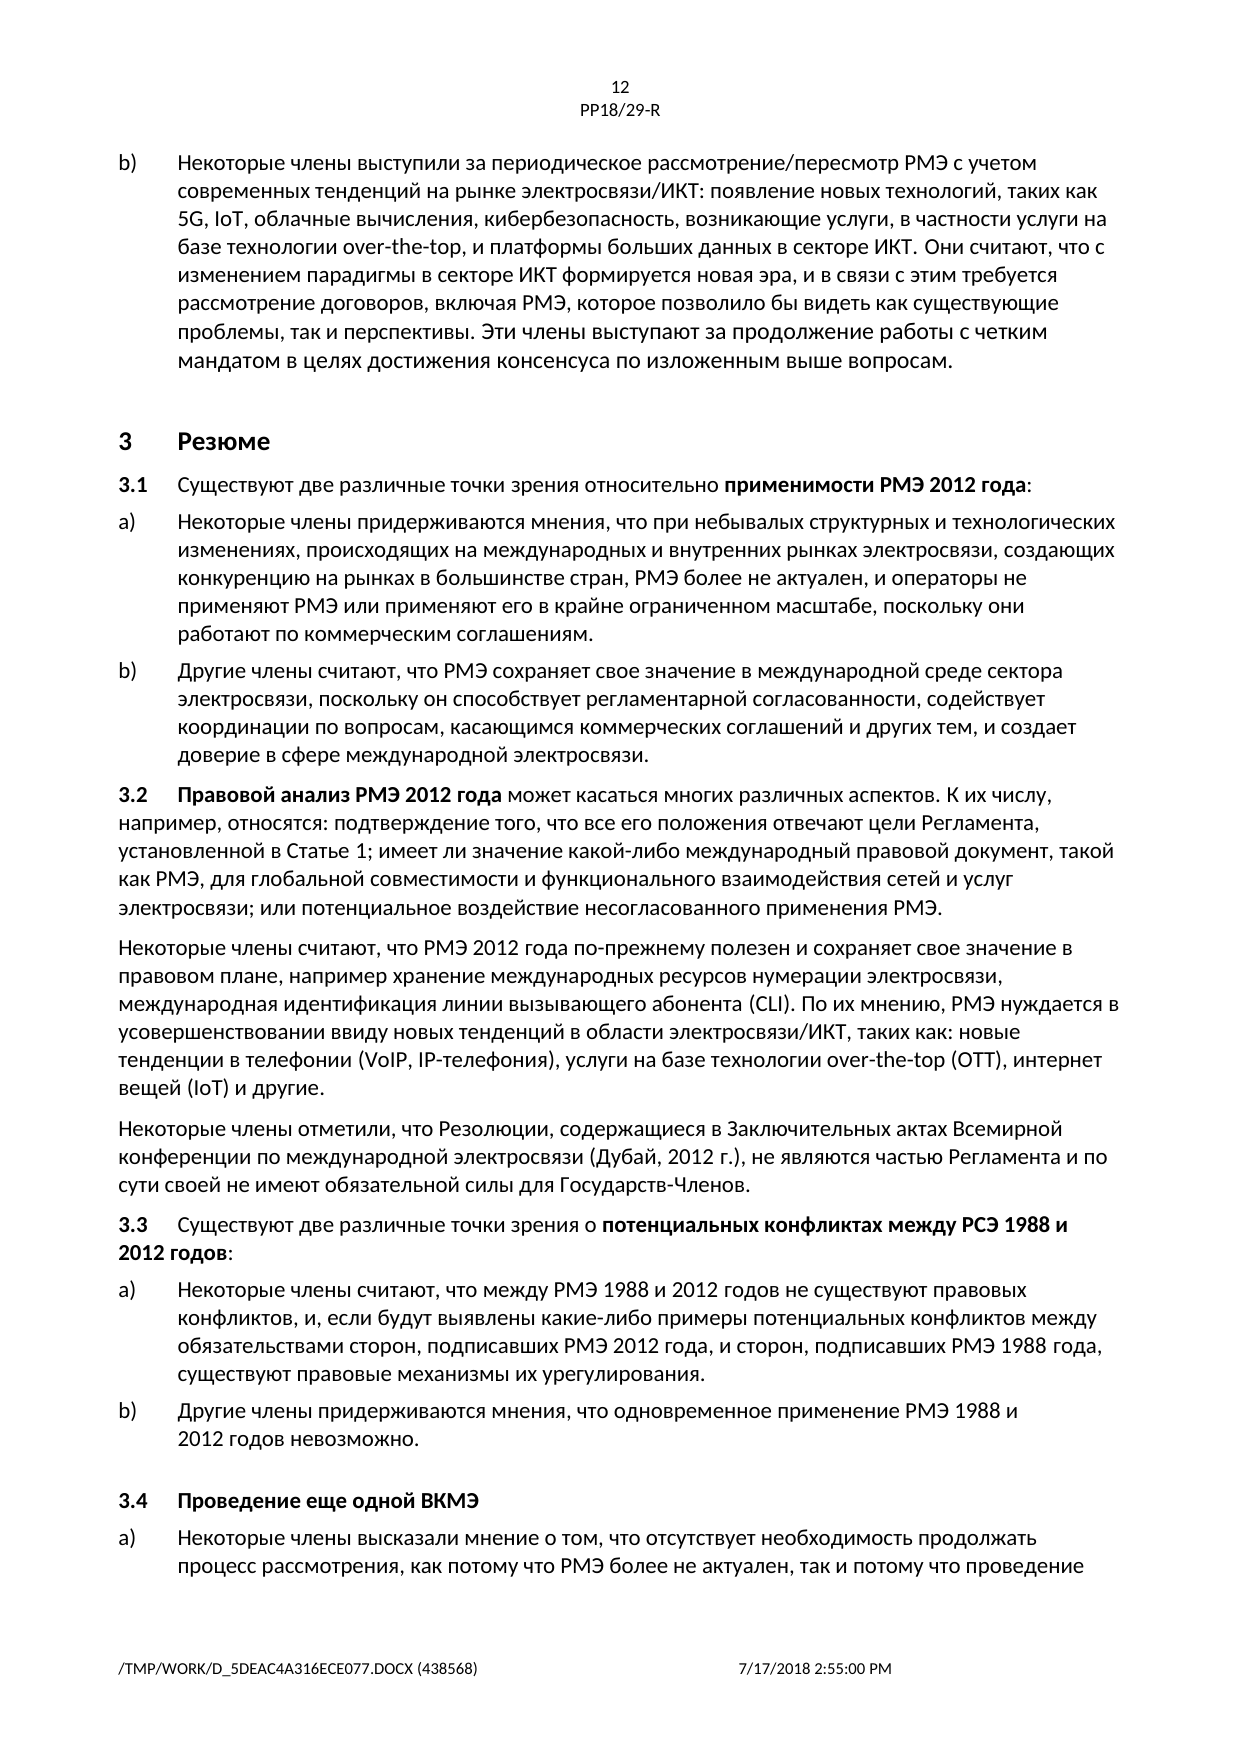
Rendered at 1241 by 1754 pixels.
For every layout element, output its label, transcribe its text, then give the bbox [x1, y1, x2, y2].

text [118, 1523, 1122, 1579]
text b) Другие члены считают, что РМЭ сохраняет свое значение в международной среде сектора электросвязи, поскольку он способствует регламентарной согласованности, содействует координации по вопросам, касающимся коммерческих соглашений и других тем, и создает доверие в сфере международной электросвязи. [118, 656, 1122, 768]
text a) Некоторые члены считают, что между РМЭ 1988 и 2012 годов не существуют правовых конфликтов, и, если будут выявлены какие-либо примеры потенциальных конфликтов между обязательствами сторон, подписавших РМЭ 2012 года, и сторон, подписавших РМЭ 1988 года, существуют правовые механизмы их урегулирования. [118, 1275, 1122, 1387]
text Некоторые члены отметили, что Резолюции, содержащиеся в Заключительных актах Всемирной конференции по международной электросвязи (Дубай, 2012 г.), не являются частью Регламента и по сути своей не имеют обязательной силы для Государств-Членов. [118, 1114, 1122, 1198]
text b) Некоторые члены выступили за периодическое рассмотрение/пересмотр РМЭ с учетом современных тенденций на рынке электросвязи/ИКТ: появление новых технологий, таких как 5G, IoT, облачные вычисления, кибербезопасность, возникающие услуги, в частности услуги на базе технологии over-the-top, и платформы больших данных в секторе ИКТ. Они считают, что с изменением парадигмы в секторе ИКТ формируется новая эра, и в связи с этим требуется рассмотрение договоров, включая РМЭ, которое позволило бы видеть как существующие проблемы, так и перспективы. Эти члены выступают за продолжение работы с четким мандатом в целях достижения консенсуса по изложенным выше вопросам. [118, 148, 1122, 374]
text Некоторые члены считают, что РМЭ 2012 года по-прежнему полезен и сохраняет свое значение в правовом плане, например хранение международных ресурсов нумерации электросвязи, международная идентификация линии вызывающего абонента (CLI). По их мнению, РМЭ нуждается в усовершенствовании ввиду новых тенденций в области электросвязи/ИКТ, таких как: новые тенденции в телефонии (VoIP, IP-телефония), услуги на базе технологии over-the-top (OTT), интернет вещей (IoT) и другие. [118, 933, 1122, 1101]
text 3.2 Правовой анализ РМЭ 2012 года может касаться многих различных аспектов. К их числу, например, относятся: подтверждение того, что все его положения отвечают цели Регламента, установленной в Статье 1; имеет ли значение какой-либо международный правовой документ, такой как РМЭ, для глобальной совместимости и функционального взаимодействия сетей и услуг электросвязи; или потенциальное воздействие несогласованного применения РМЭ. [118, 781, 1122, 921]
text b) Другие члены придерживаются мнения, что одновременное применение РМЭ 1988 и 2012 годов невозможно. [118, 1396, 1122, 1452]
subtitle 3.4 Проведение еще одной ВКМЭ [118, 1486, 1122, 1514]
text 3.3 Существуют две различные точки зрения о потенциальных конфликтах между РСЭ 1988 и 2012 годов: [118, 1210, 1122, 1266]
subtitle 3 Резюме [118, 424, 1122, 457]
text a) Некоторые члены придерживаются мнения, что при небывалых структурных и технологических изменениях, происходящих на международных и внутренних рынках электросвязи, создающих конкуренцию на рынках в большинстве стран, РМЭ более не актуален, и операторы не применяют РМЭ или применяют его в крайне ограниченном масштабе, поскольку они работают по коммерческим соглашениям. [118, 507, 1122, 647]
text 3.1 Существуют две различные точки зрения относительно применимости РМЭ 2012 года: [118, 470, 1122, 498]
